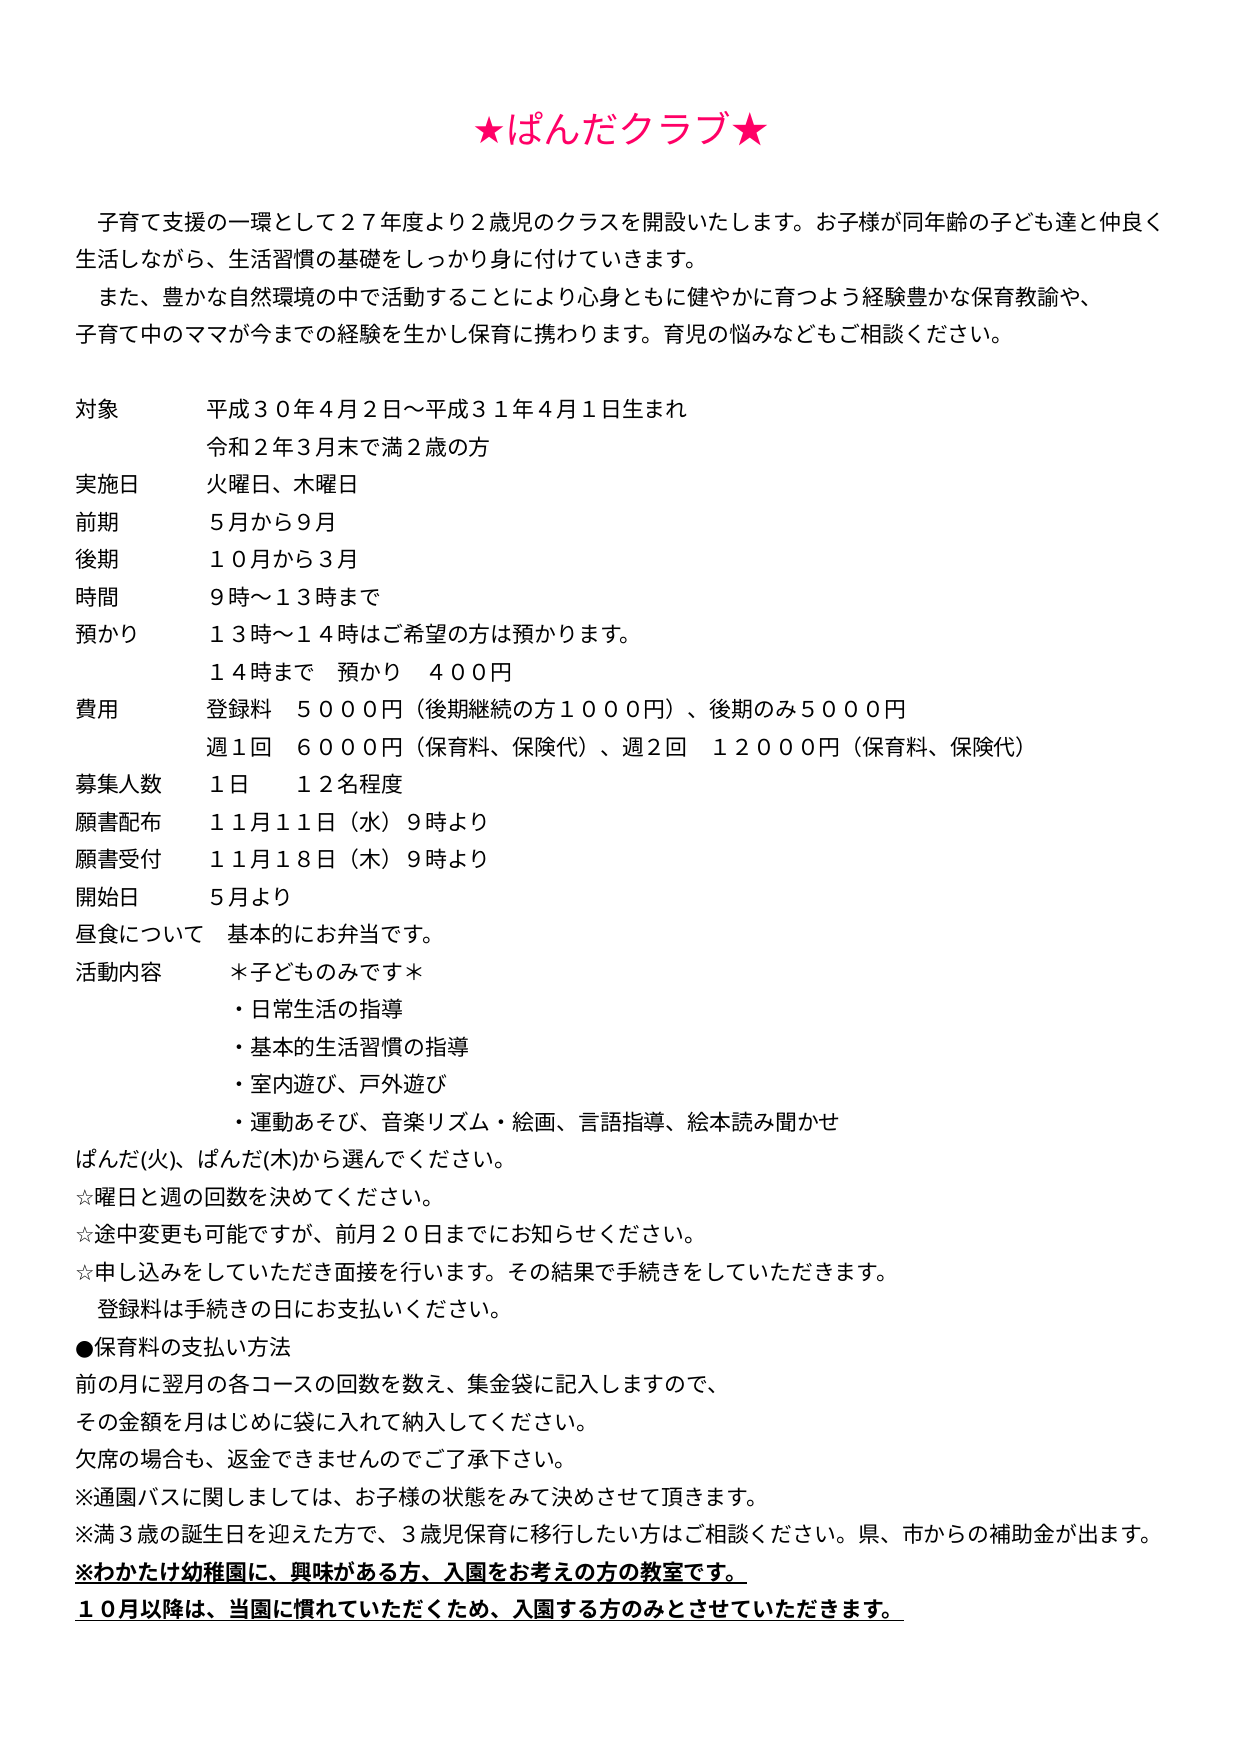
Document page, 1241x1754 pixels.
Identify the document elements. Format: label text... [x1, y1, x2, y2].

text 子育て中のママが今までの経験を生かし保育に携わります。育児の悩みなどもご相談ください。 [75, 314, 1165, 352]
text 願書受付 １１月１８日（木）９時より [75, 839, 1165, 877]
text 子育て支援の一環として２７年度より２歳児のクラスを開設いたします。お子様が同年齢の子ども達と仲良く生活しながら、生活習慣の基礎をしっかり身に付けていきます。 [75, 202, 1165, 277]
text 実施日 火曜日、木曜日 [75, 464, 1165, 502]
text ☆申し込みをしていただき面接を行います。その結果で手続きをしていただきます。 [75, 1252, 1165, 1289]
text ※通園バスに関しましては、お子様の状態をみて決めさせて頂きます。 [75, 1477, 1165, 1514]
text 週１回 ６０００円（保育料、保険代）、週２回 １２０００円（保育料、保険代） [75, 727, 1165, 764]
text 募集人数 １日 １２名程度 [75, 764, 1165, 802]
text 昼食について 基本的にお弁当です。 [75, 914, 1165, 952]
text ・日常生活の指導 [75, 989, 1165, 1027]
text 登録料は手続きの日にお支払いください。 [75, 1289, 1165, 1327]
text 対象 平成３０年４月２日～平成３１年４月１日生まれ [75, 389, 1165, 427]
text ぱんだ(火)、ぱんだ(木)から選んでください。 [75, 1139, 1165, 1177]
text ※わかたけ幼稚園に、興味がある方、入園をお考えの方の教室です。 [75, 1552, 1165, 1589]
text ・基本的生活習慣の指導 [75, 1027, 1165, 1064]
text 預かり １３時～１４時はご希望の方は預かります。 [75, 614, 1165, 652]
text 開始日 ５月より [75, 877, 1165, 914]
text ●保育料の支払い方法 [75, 1327, 1165, 1364]
text ☆曜日と週の回数を決めてください。 [75, 1177, 1165, 1214]
text ★ぱんだクラブ★ [75, 89, 1165, 164]
text ※満３歳の誕生日を迎えた方で、３歳児保育に移行したい方はご相談ください。県、市からの補助金が出ます。 [75, 1514, 1165, 1552]
text ・室内遊び、戸外遊び [75, 1064, 1165, 1102]
text その金額を月はじめに袋に入れて納入してください。 [75, 1402, 1165, 1439]
text １４時まで 預かり ４００円 [75, 652, 1165, 689]
text ☆途中変更も可能ですが、前月２０日までにお知らせください。 [75, 1214, 1165, 1252]
text また、豊かな自然環境の中で活動することにより心身ともに健やかに育つよう経験豊かな保育教諭や、 [75, 277, 1165, 314]
text 欠席の場合も、返金できませんのでご了承下さい。 [75, 1439, 1165, 1477]
text 令和２年３月末で満２歳の方 [75, 427, 1165, 464]
text 前の月に翌月の各コースの回数を数え、集金袋に記入しますので、 [75, 1364, 1165, 1402]
text 願書配布 １１月１１日（水）９時より [75, 802, 1165, 839]
text 後期 １０月から３月 [75, 539, 1165, 577]
text １０月以降は、当園に慣れていただくため、入園する方のみとさせていただきます。 [75, 1589, 1165, 1627]
text ・運動あそび、音楽リズム・絵画、言語指導、絵本読み聞かせ [75, 1102, 1165, 1139]
text 時間 ９時～１３時まで [75, 577, 1165, 614]
text 活動内容 ＊子どものみです＊ [75, 952, 1165, 989]
text 費用 登録料 ５０００円（後期継続の方１０００円）、後期のみ５０００円 [75, 689, 1165, 727]
text 前期 ５月から９月 [75, 502, 1165, 539]
